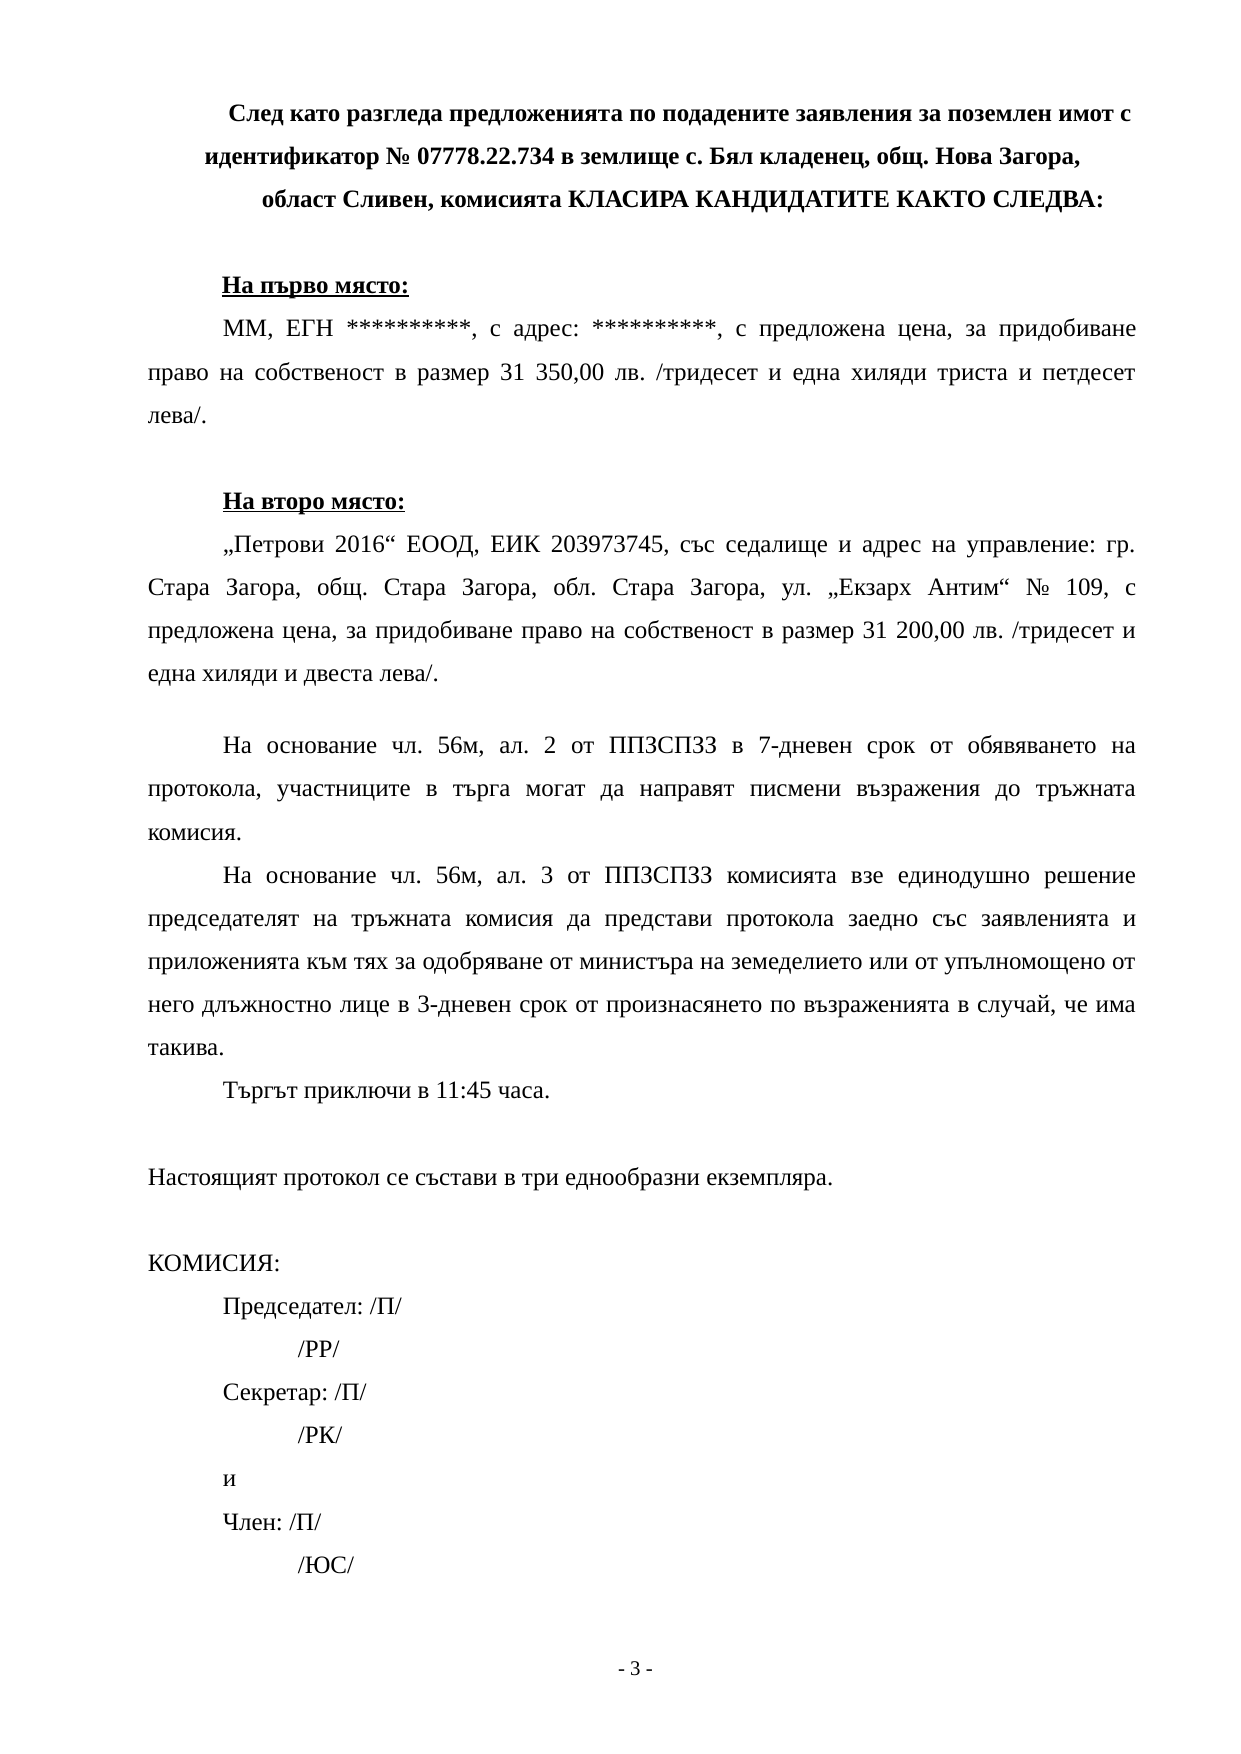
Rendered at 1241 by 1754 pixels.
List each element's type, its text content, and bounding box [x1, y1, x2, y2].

text /РР/ [148, 1334, 1137, 1363]
text област Сливен, комисията КЛАСИРА КАНДИДАТИТЕ КАКТО СЛЕДВА: [148, 184, 1137, 213]
text След като разгледа предложенията по подадените заявления за поземлен имот с идентификатор № 07778.22.734 в землище с. Бял кладенец, общ. Нова Загора, [148, 98, 1137, 170]
text Член: /П/ [148, 1507, 1137, 1535]
text На основание чл. 56м, ал. 2 от ППЗСПЗЗ в 7-дневен срок от обявяването на протокола, участниците в търга могат да направят писмени възражения до тръжната комисия. [148, 730, 1137, 845]
text Председател: /П/ [148, 1291, 1137, 1320]
text На основание чл. 56м, ал. 3 от ППЗСПЗЗ комисията взе единодушно решение председателят на тръжната комисия да представи протокола заедно със заявленията и приложенията към тях за одобряване от министъра на земеделието или от упълномощено от него длъжностно лице в 3-дневен срок от произнасянето по възраженията в случай, че има такива. [148, 860, 1137, 1061]
text и [148, 1463, 1137, 1492]
text „Петрови 2016“ ЕООД, ЕИК 203973745, със седалище и адрес на управление: гр. Стара Загора, общ. Стара Загора, обл. Стара Загора, ул. „Екзарх Антим“ № 109, с предложена цена, за придобиване право на собственост в размер 31 200,00 лв. /тридесет и една хиляди и двеста лева/. [148, 529, 1137, 687]
text КОМИСИЯ: [148, 1248, 1137, 1277]
text ММ, ЕГН **********, с адрес: **********, с предложена цена, за придобиване право на собственост в размер 31 350,00 лв. /тридесет и една хиляди триста и петдесет лева/. [148, 313, 1137, 428]
text Търгът приключи в 11:45 часа. [148, 1075, 1137, 1104]
text /РК/ [148, 1420, 1137, 1449]
text /ЮС/ [148, 1550, 1137, 1578]
text Настоящият протокол се състави в три еднообразни екземпляра. [148, 1162, 1137, 1190]
text На второ място: [148, 486, 1137, 515]
list На първо място: [222, 270, 1136, 299]
text Секретар: /П/ [148, 1377, 1137, 1406]
